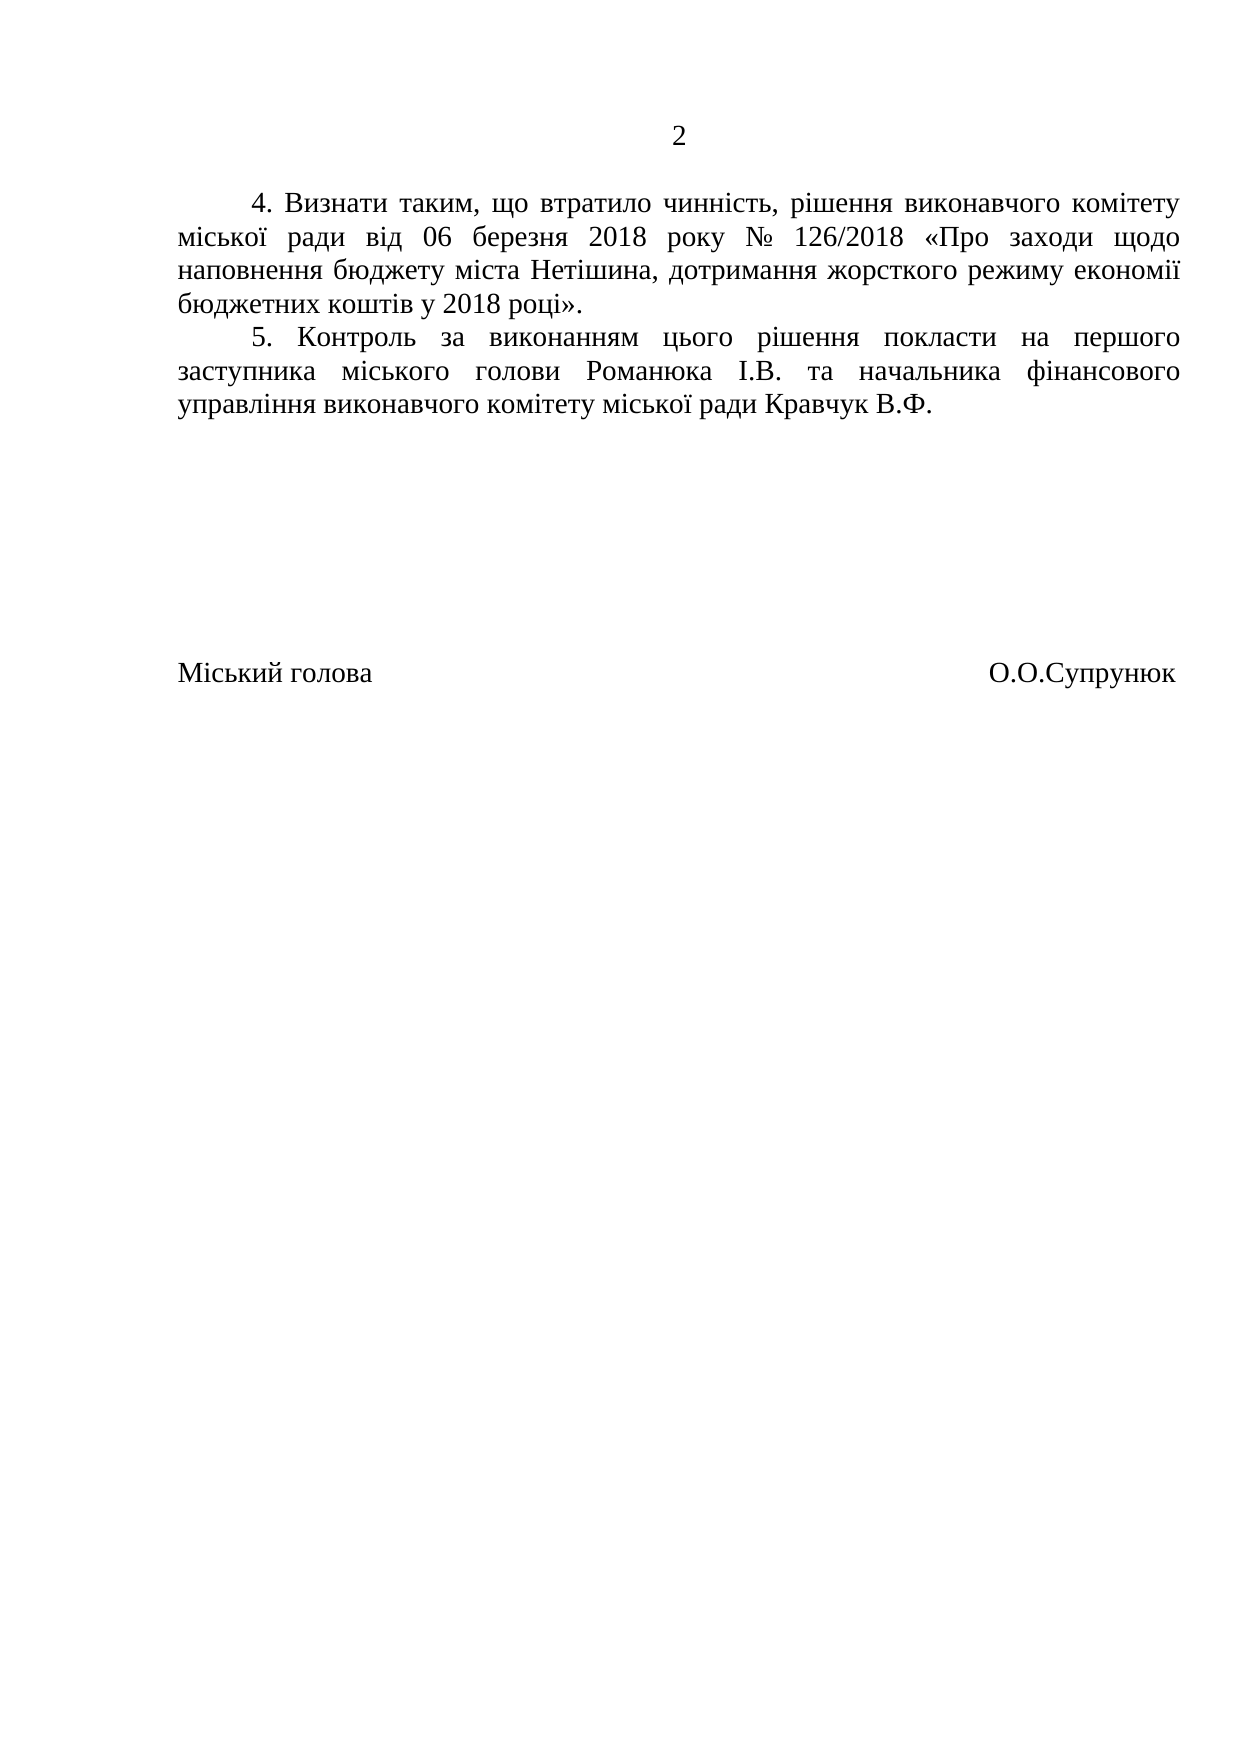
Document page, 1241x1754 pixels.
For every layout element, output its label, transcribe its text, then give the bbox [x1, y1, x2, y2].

text 2 [177, 118, 1181, 152]
text 4. Визнати таким, що втратило чинність, рішення виконавчого комітету міської ради від 06 березня 2018 року № 126/2018 «Про заходи щодо наповнення бюджету міста Нетішина, дотримання жорсткого режиму економії бюджетних коштів у 2018 році». [177, 185, 1181, 319]
text 5. Контроль за виконанням цього рішення покласти на першого заступника міського голови Романюка І.В. та начальника фінансового управління виконавчого комітету міської ради Кравчук В.Ф. [177, 319, 1181, 420]
text Міський голова О.О.Супрунюк [177, 655, 1181, 688]
